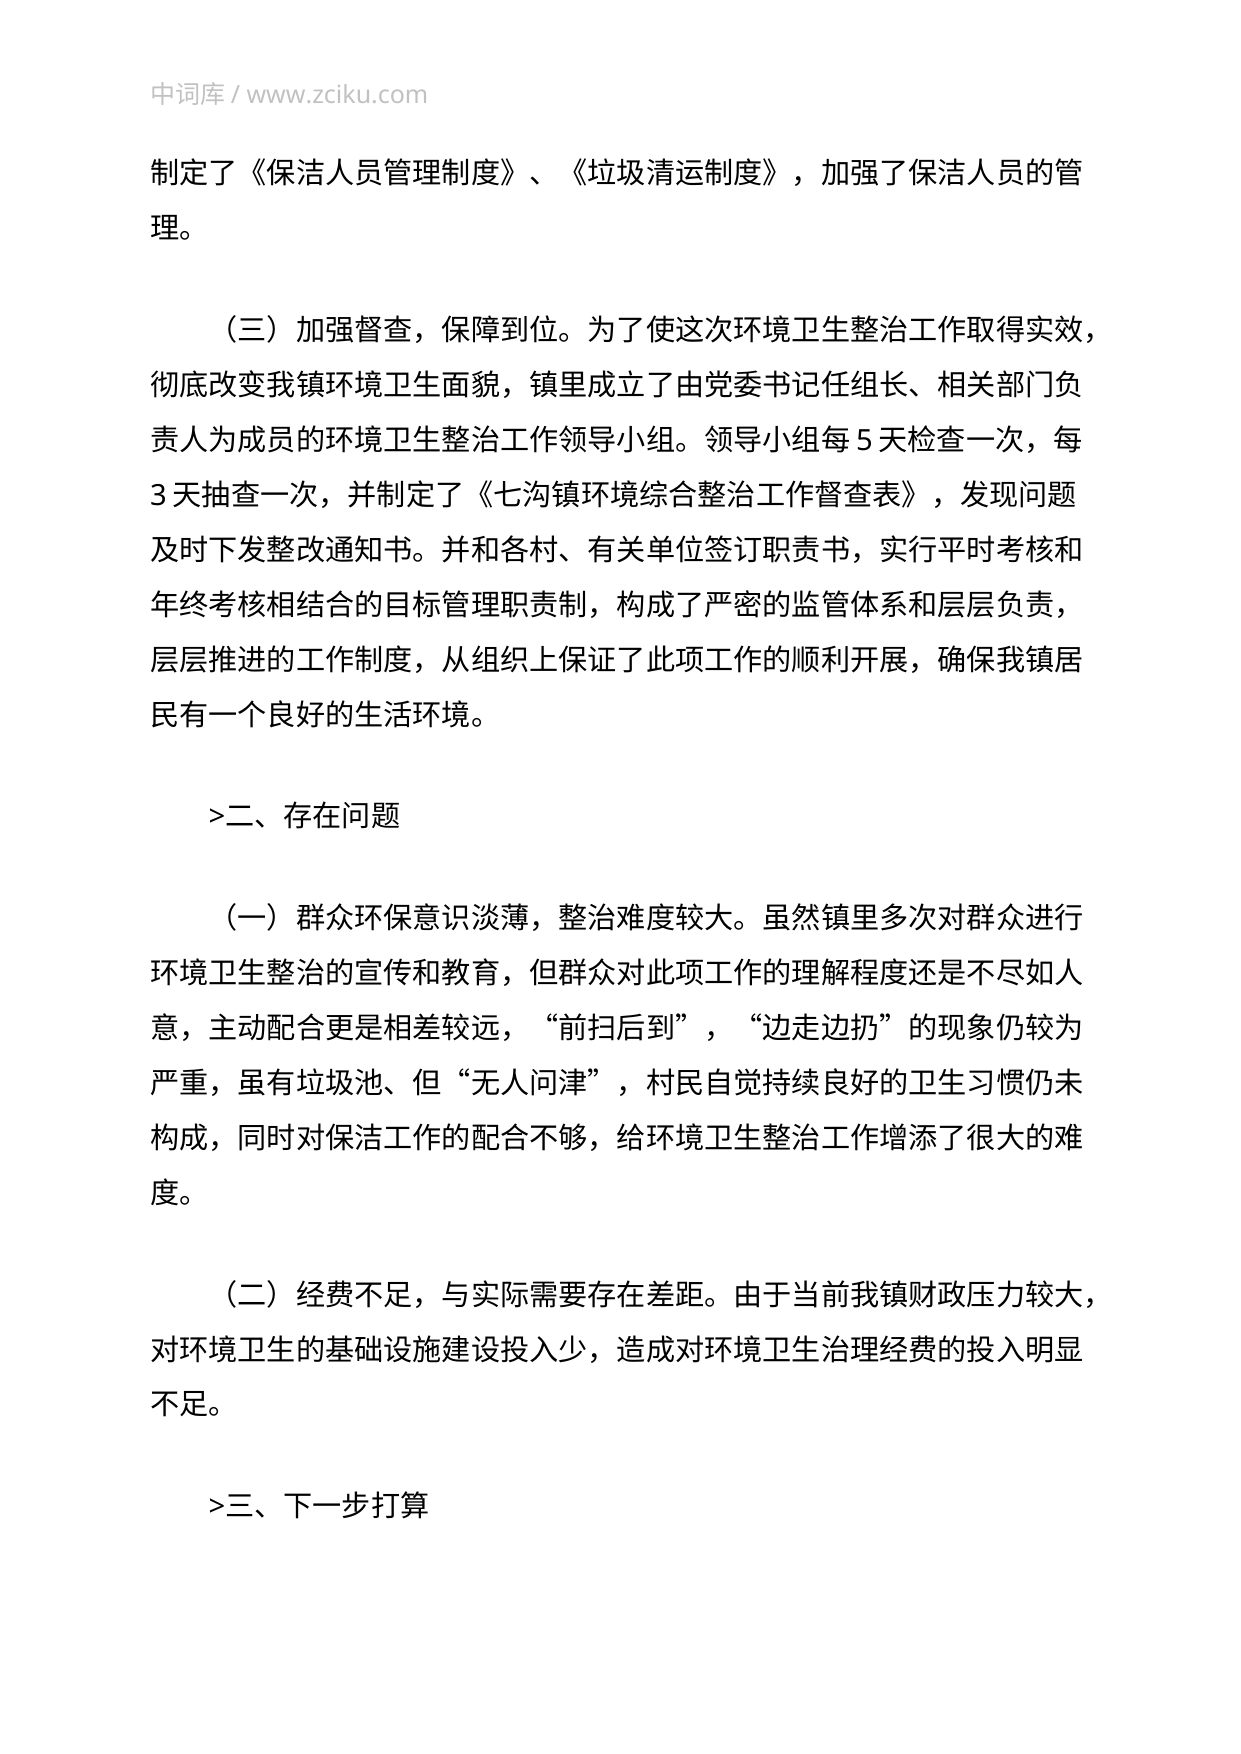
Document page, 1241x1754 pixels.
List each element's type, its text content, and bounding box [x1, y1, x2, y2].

text （一）群众环保意识淡薄，整治难度较大。虽然镇里多次对群众进行环境卫生整治的宣传和教育，但群众对此项工作的理解程度还是不尽如人意，主动配合更是相差较远，“前扫后到”，“边走边扔”的现象仍较为严重，虽有垃圾池、但“无人问津”，村民自觉持续良好的卫生习惯仍未构成，同时对保洁工作的配合不够，给环境卫生整治工作增添了很大的难度。 [150, 895, 1090, 1212]
text >三、下一步打算 [150, 1483, 1090, 1525]
text （二）经费不足，与实际需要存在差距。由于当前我镇财政压力较大，对环境卫生的基础设施建设投入少，造成对环境卫生治理经费的投入明显不足。 [150, 1271, 1090, 1423]
text >二、存在问题 [150, 793, 1090, 835]
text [150, 150, 1090, 247]
text （三）加强督查，保障到位。为了使这次环境卫生整治工作取得实效，彻底改变我镇环境卫生面貌，镇里成立了由党委书记任组长、相关部门负责人为成员的环境卫生整治工作领导小组。领导小组每5天检查一次，每3天抽查一次，并制定了《七沟镇环境综合整治工作督查表》，发现问题及时下发整改通知书。并和各村、有关单位签订职责书，实行平时考核和年终考核相结合的目标管理职责制，构成了严密的监管体系和层层负责，层层推进的工作制度，从组织上保证了此项工作的顺利开展，确保我镇居民有一个良好的生活环境。 [150, 307, 1090, 733]
